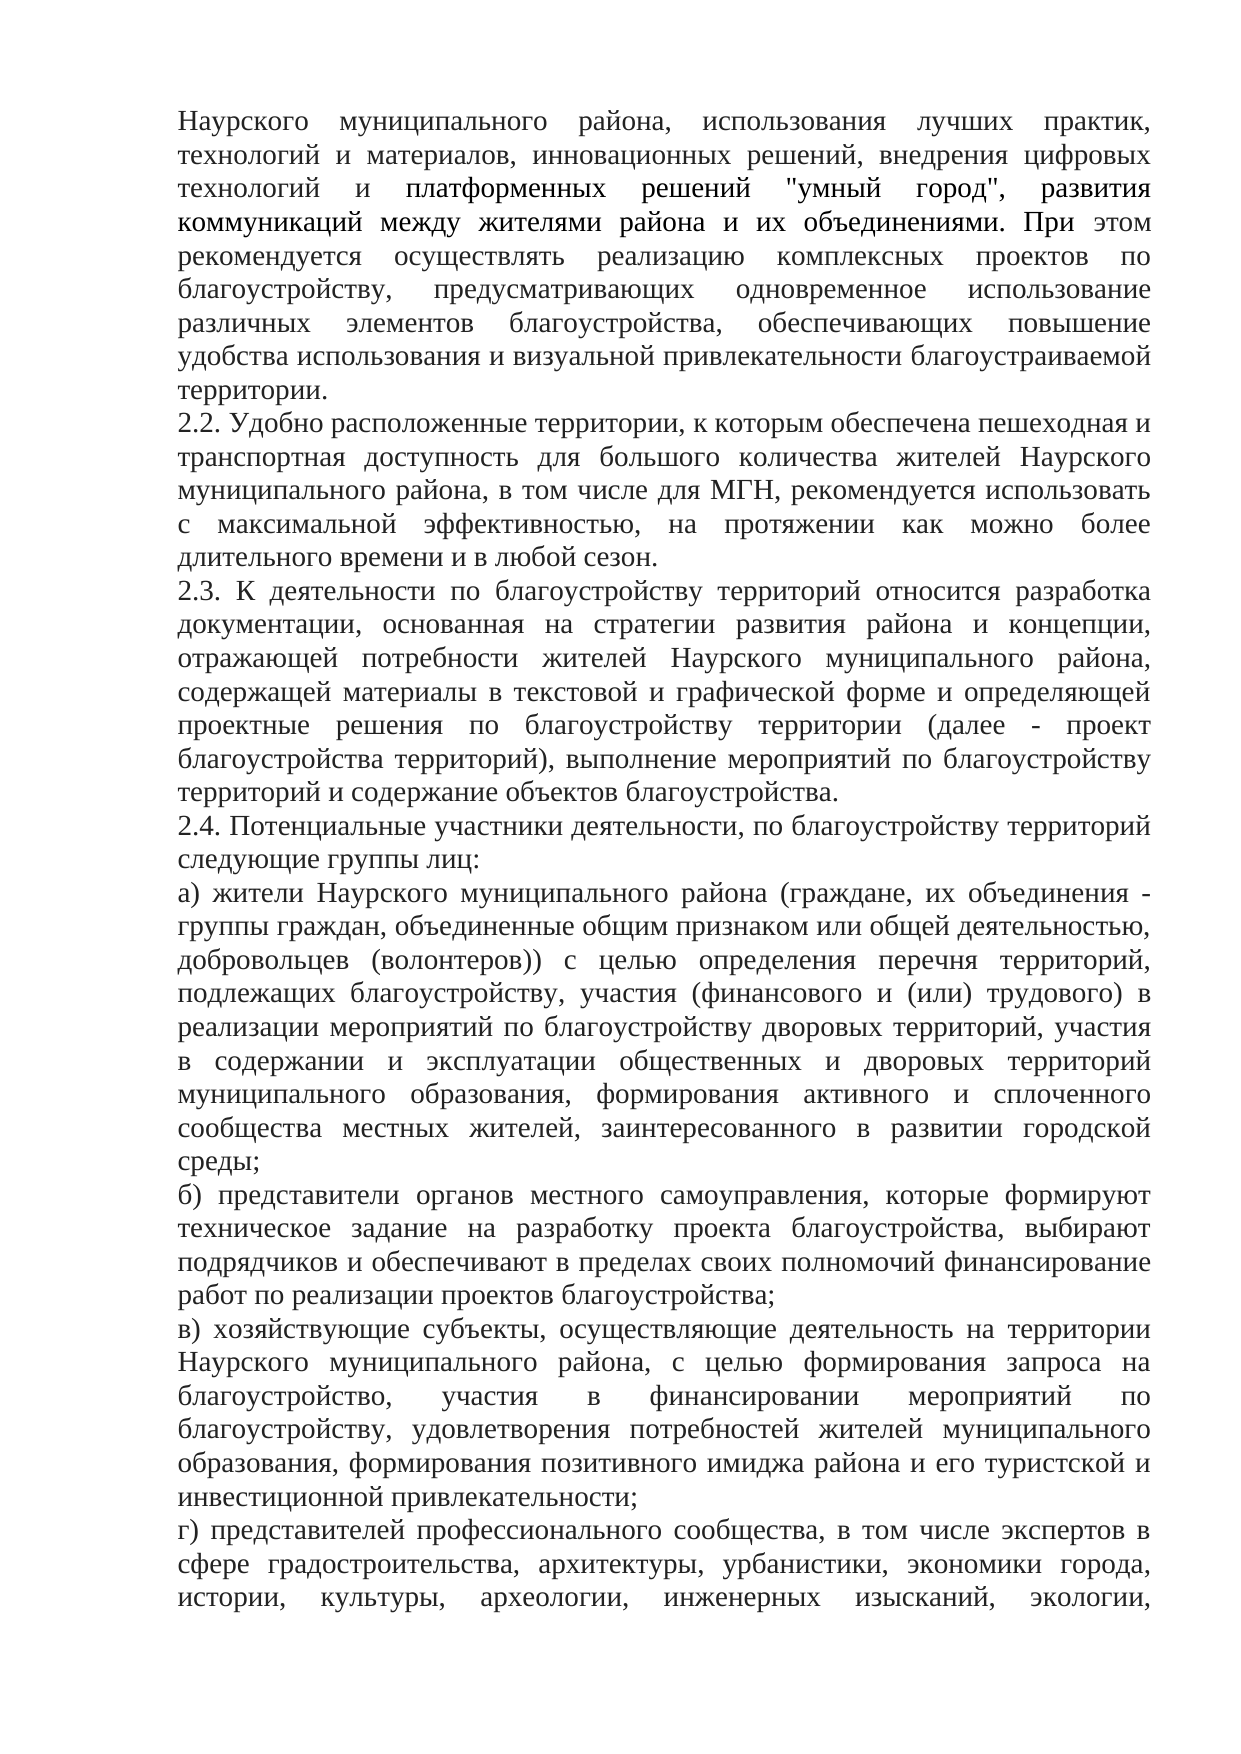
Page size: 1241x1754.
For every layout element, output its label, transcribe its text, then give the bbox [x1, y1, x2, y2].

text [177, 1512, 1152, 1613]
text в) хозяйствующие субъекты, осуществляющие деятельность на территории Наурского муниципального района, с целью формирования запроса на благоустройство, участия в финансировании мероприятий по благоустройству, удовлетворения потребностей жителей муниципального образования, формирования позитивного имиджа района и его туристской и инвестиционной привлекательности; [177, 1311, 1152, 1512]
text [177, 103, 1152, 405]
text б) представители органов местного самоуправления, которые формируют техническое задание на разработку проекта благоустройства, выбирают подрядчиков и обеспечивают в пределах своих полномочий финансирование работ по реализации проектов благоустройства; [177, 1177, 1152, 1311]
text а) жители Наурского муниципального района (граждане, их объединения - группы граждан, объединенные общим признаком или общей деятельностью, добровольцев (волонтеров)) с целью определения перечня территорий, подлежащих благоустройству, участия (финансового и (или) трудового) в реализации мероприятий по благоустройству дворовых территорий, участия в содержании и эксплуатации общественных и дворовых территорий муниципального образования, формирования активного и сплоченного сообщества местных жителей, заинтересованного в развитии городской среды; [177, 875, 1152, 1177]
text 2.3. К деятельности по благоустройству территорий относится разработка документации, основанная на стратегии развития района и концепции, отражающей потребности жителей Наурского муниципального района, содержащей материалы в текстовой и графической форме и определяющей проектные решения по благоустройству территории (далее - проект благоустройства территорий), выполнение мероприятий по благоустройству территорий и содержание объектов благоустройства. [177, 573, 1152, 808]
text 2.4. Потенциальные участники деятельности, по благоустройству территорий следующие группы лиц: [177, 808, 1152, 875]
text 2.2. Удобно расположенные территории, к которым обеспечена пешеходная и транспортная доступность для большого количества жителей Наурского муниципального района, в том числе для МГН, рекомендуется использовать с максимальной эффективностью, на протяжении как можно более длительного времени и в любой сезон. [177, 405, 1152, 573]
